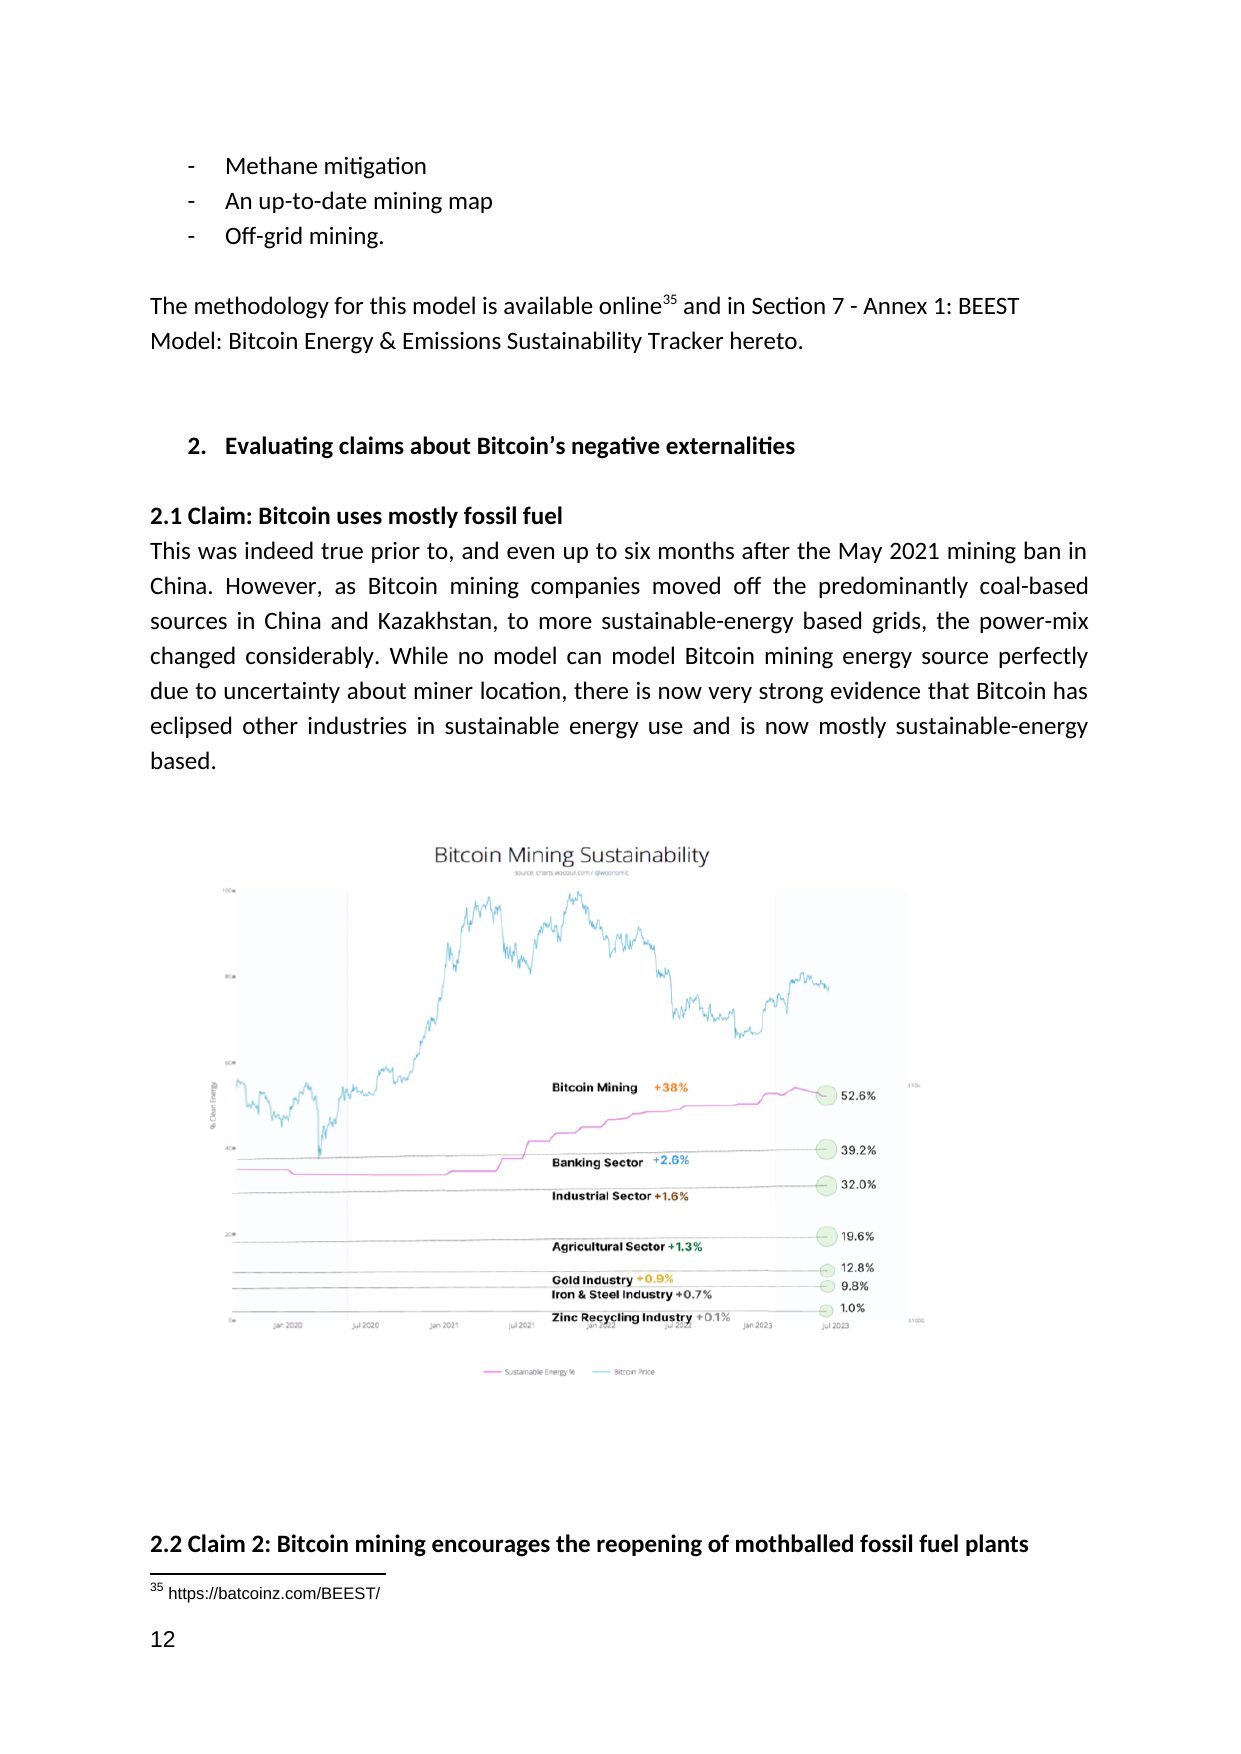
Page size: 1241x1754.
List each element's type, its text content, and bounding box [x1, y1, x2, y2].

list Off-grid mining. [187, 220, 1090, 251]
list Evaluating claims about Bitcoin’s negative externalities [187, 430, 1090, 461]
text 2.2 Claim 2: Bitcoin mining encourages the reopening of mothballed fossil fuel plants [150, 1528, 1090, 1558]
text This was indeed true prior to, and even up to six months after the May 2021 mining ban in China. However, as Bitcoin mining companies moved off the predominantly coal-based sources in China and Kazakhstan, to more sustainable-energy based grids, the power-mix changed considerably. While no model can model Bitcoin mining energy source perfectly due to uncertainty about miner location, there is now very strong evidence that Bitcoin has eclipsed other industries in sustainable energy use and is now mostly sustainable-energy based. [150, 535, 1090, 776]
picture [191, 813, 942, 1384]
text 2.1 Claim: Bitcoin uses mostly fossil fuel [150, 500, 1090, 531]
list Methane mitigation [187, 150, 1090, 181]
list An up-to-date mining map [187, 185, 1090, 216]
text The methodology for this model is available online and in Section 7 - Annex 1: BEEST Model: Bitcoin Energy & Emissions Sustainability Tracker hereto. [150, 290, 1090, 356]
